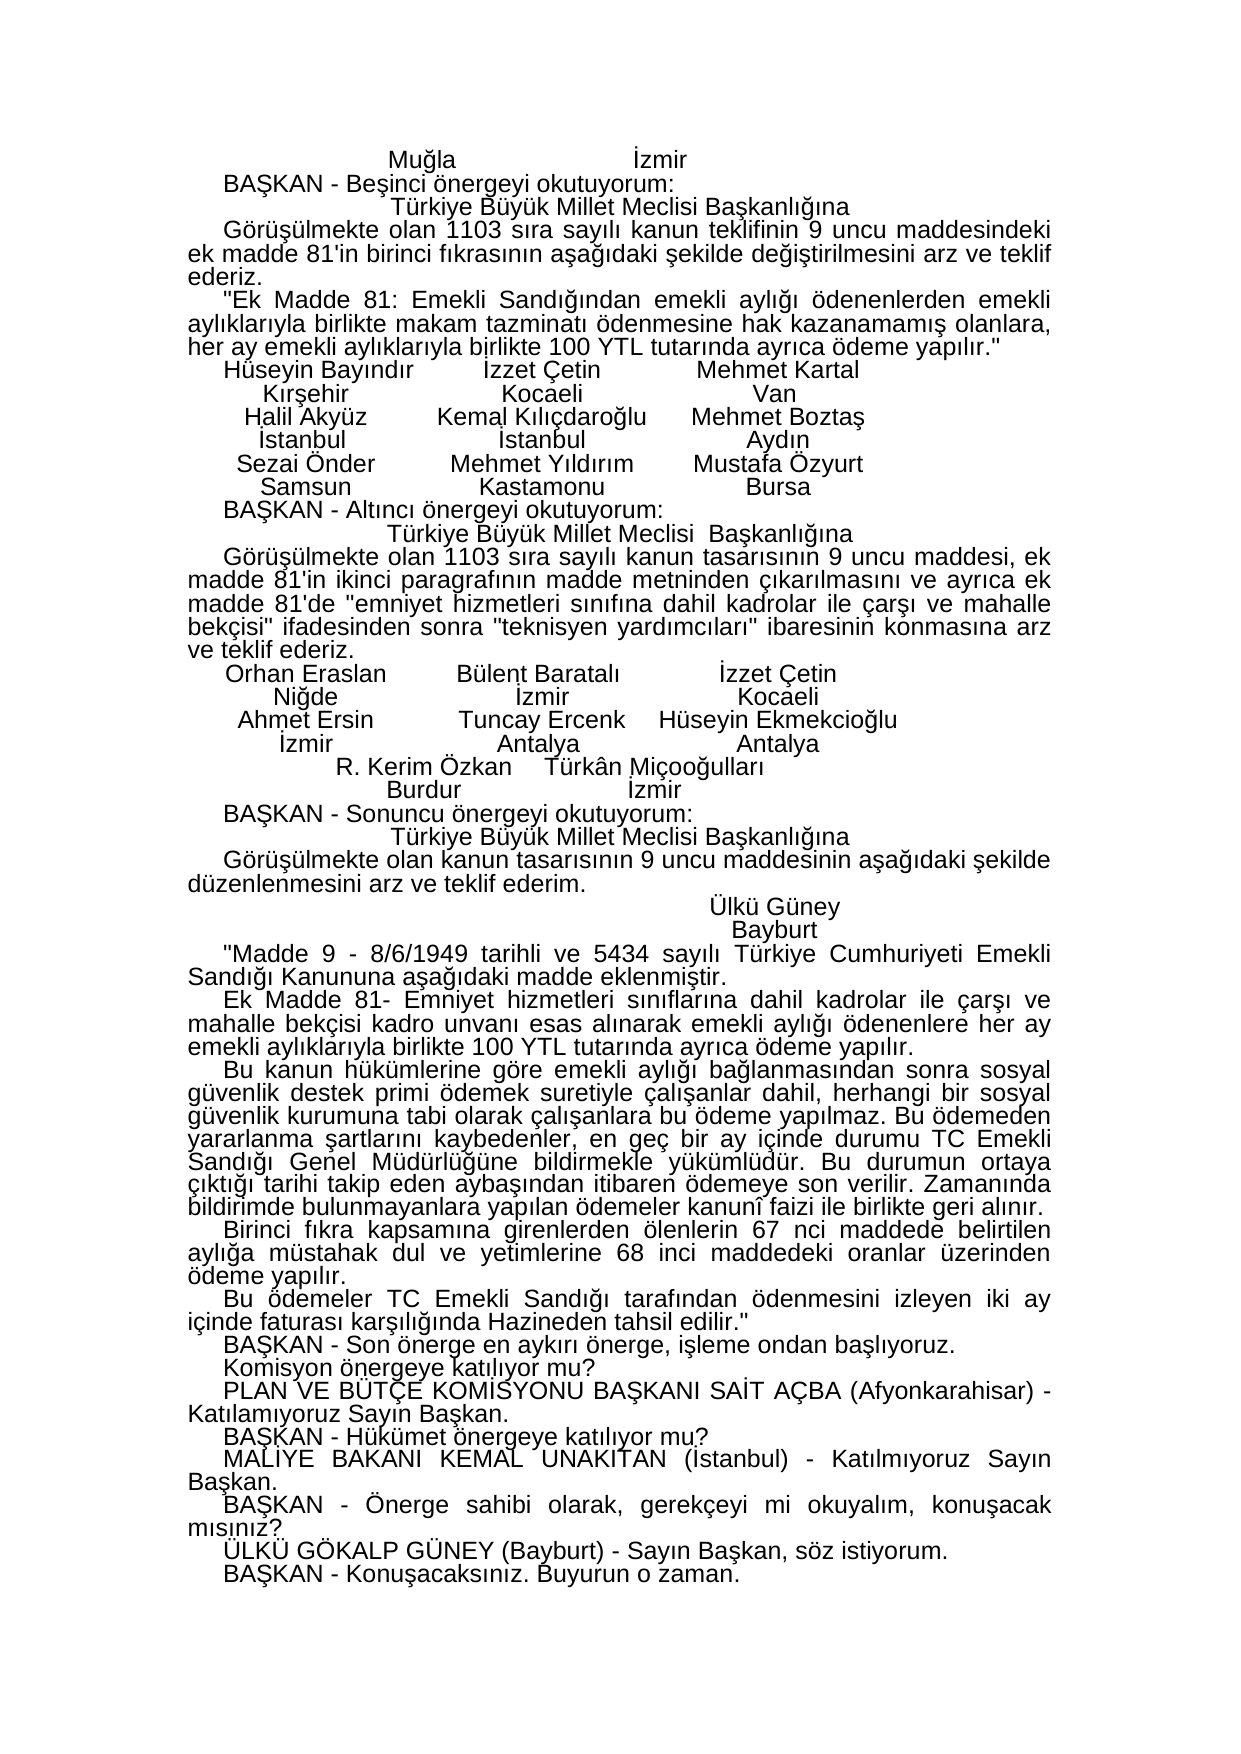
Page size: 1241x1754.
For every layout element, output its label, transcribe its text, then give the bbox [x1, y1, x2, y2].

text Samsun Kastamonu Bursa [187, 477, 1053, 500]
text Türkiye Büyük Millet Meclisi Başkanlığına [187, 827, 1053, 850]
text Niğde İzmir Kocaeli [187, 687, 1053, 710]
text Bu kanun hükümlerine göre emekli aylığı bağlanmasından sonra sosyal güvenlik destek primi ödemek suretiyle çalışanlar dahil, herhangi bir sosyal güvenlik kurumuna tabi olarak çalışanlara bu ödeme yapılmaz. Bu ödemeden yararlanma şartlarını kaybedenler, en geç bir ay içinde durumu TC Emekli Sandığı Genel Müdürlüğüne bildirmekle yükümlüdür. Bu durumun ortaya çıktığı tarihi takip eden aybaşından itibaren ödemeye son verilir. Zamanında bildirimde bulunmayanlara yapılan ödemeler kanunî faizi ile birlikte geri alınır. [187, 1060, 1053, 1220]
text Birinci fıkra kapsamına girenlerden ölenlerin 67 nci maddede belirtilen aylığa müstahak dul ve yetimlerine 68 inci maddedeki oranlar üzerinden ödeme yapılır. [187, 1220, 1053, 1289]
text BAŞKAN - Altıncı önergeyi okutuyorum: [187, 500, 1053, 523]
text Muğla İzmir [187, 150, 1053, 173]
text "Madde 9 - 8/6/1949 tarihli ve 5434 sayılı Türkiye Cumhuriyeti Emekli Sandığı Kanununa aşağıdaki madde eklenmiştir. [187, 943, 1053, 990]
text MALİYE BAKANI KEMAL UNAKITAN (İstanbul) - Katılmıyoruz Sayın Başkan. [187, 1449, 1053, 1495]
text Görüşülmekte olan 1103 sıra sayılı kanun tasarısının 9 uncu maddesi, ek madde 81'in ikinci paragrafının madde metninden çıkarılmasını ve ayrıca ek madde 81'de "emniyet hizmetleri sınıfına dahil kadrolar ile çarşı ve mahalle bekçisi" ifadesinden sonra "teknisyen yardımcıları" ibaresinin konmasına arz ve teklif ederiz. [187, 547, 1053, 663]
text PLAN VE BÜTÇE KOMİSYONU BAŞKANI SAİT AÇBA (Afyonkarahisar) - Katılamıyoruz Sayın Başkan. [187, 1381, 1053, 1427]
text Bu ödemeler TC Emekli Sandığı tarafından ödenmesini izleyen iki ay içinde faturası karşılığında Hazineden tahsil edilir." [187, 1289, 1053, 1335]
text Komisyon önergeye katılıyor mu? [187, 1358, 1053, 1381]
text BAŞKAN - Önerge sahibi olarak, gerekçeyi mi okuyalım, konuşacak mısınız? [187, 1495, 1053, 1541]
text Hüseyin Bayındır İzzet Çetin Mehmet Kartal [187, 360, 1053, 383]
text BAŞKAN - Son önerge en aykırı önerge, işleme ondan başlıyoruz. [187, 1335, 1053, 1358]
text Halil Akyüz Kemal Kılıçdaroğlu Mehmet Boztaş [187, 407, 1053, 430]
text BAŞKAN - Beşinci önergeyi okutuyorum: [187, 173, 1053, 197]
text BAŞKAN - Konuşacaksınız. Buyurun o zaman. [187, 1564, 1053, 1587]
text Görüşülmekte olan kanun tasarısının 9 uncu maddesinin aşağıdaki şekilde düzenlenmesini arz ve teklif ederim. [187, 850, 1053, 897]
text BAŞKAN - Hükümet önergeye katılıyor mu? [187, 1427, 1053, 1449]
text Ülkü Güney [187, 897, 1053, 920]
text Bayburt [187, 920, 1053, 943]
text R. Kerim Özkan Türkân Miçooğulları [187, 757, 1053, 780]
text Ahmet Ersin Tuncay Ercenk Hüseyin Ekmekcioğlu [187, 710, 1053, 733]
text İzmir Antalya Antalya [187, 733, 1053, 757]
text "Ek Madde 81: Emekli Sandığından emekli aylığı ödenenlerden emekli aylıklarıyla birlikte makam tazminatı ödenmesine hak kazanamamış olanlara, her ay emekli aylıklarıyla birlikte 100 YTL tutarında ayrıca ödeme yapılır." [187, 290, 1053, 360]
text Türkiye Büyük Millet Meclisi Başkanlığına [187, 523, 1053, 547]
text Türkiye Büyük Millet Meclisi Başkanlığına [187, 197, 1053, 220]
text Kırşehir Kocaeli Van [187, 383, 1053, 407]
text Orhan Eraslan Bülent Baratalı İzzet Çetin [187, 663, 1053, 687]
text Ek Madde 81- Emniyet hizmetleri sınıflarına dahil kadrolar ile çarşı ve mahalle bekçisi kadro unvanı esas alınarak emekli aylığı ödenenlere her ay emekli aylıklarıyla birlikte 100 YTL tutarında ayrıca ödeme yapılır. [187, 990, 1053, 1060]
text ÜLKÜ GÖKALP GÜNEY (Bayburt) - Sayın Başkan, söz istiyorum. [187, 1541, 507, 1564]
text Sezai Önder Mehmet Yıldırım Mustafa Özyurt [187, 453, 1053, 477]
text ÜLKÜ GÖKALP GÜNEY (Bayburt) - Sayın Başkan, söz istiyorum. [599, 1541, 1053, 1564]
text Burdur İzmir [187, 780, 1053, 803]
text BAŞKAN - Sonuncu önergeyi okutuyorum: [187, 803, 1053, 827]
text İstanbul İstanbul Aydın [187, 430, 1053, 453]
